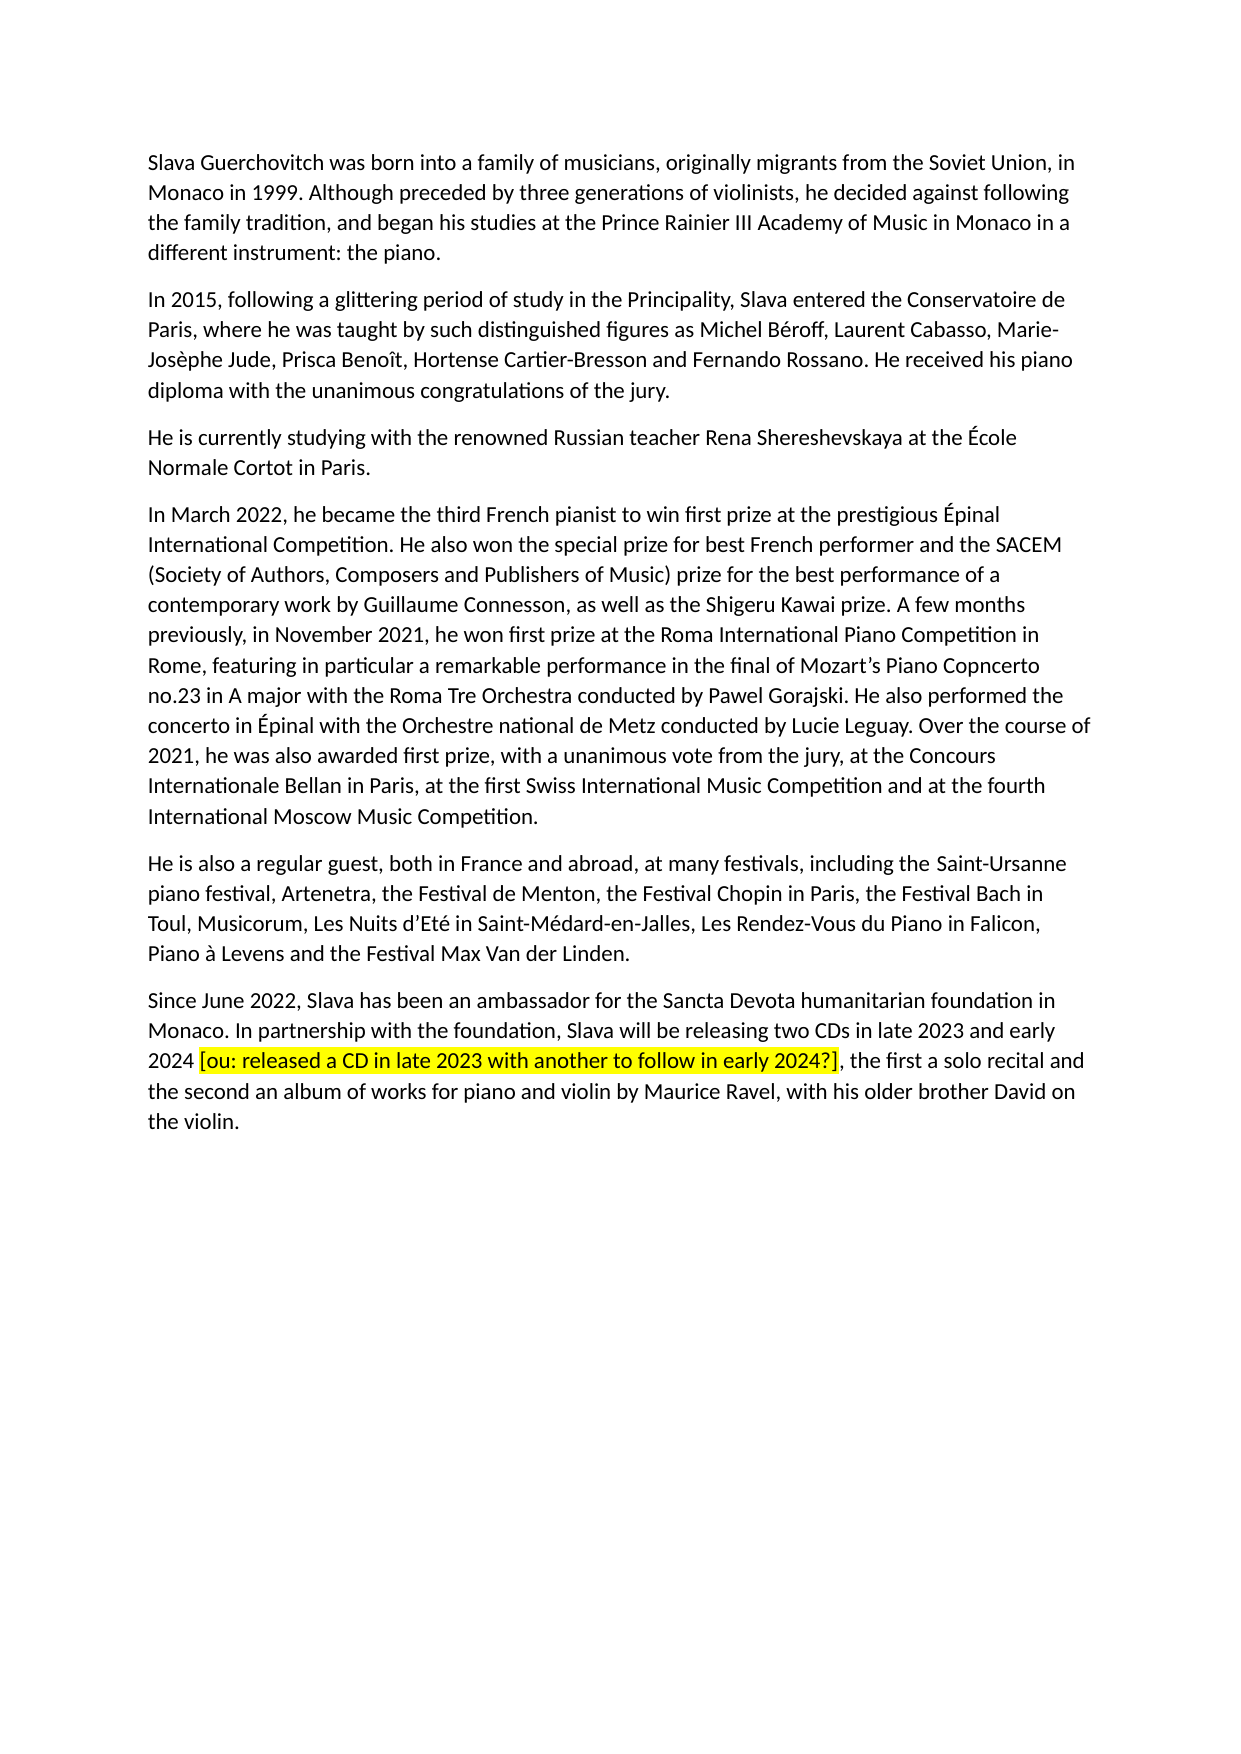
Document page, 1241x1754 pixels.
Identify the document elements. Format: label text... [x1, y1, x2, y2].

text In 2015, following a glittering period of study in the Principality, Slava entered the Conservatoire de Paris, where he was taught by such distinguished figures as Michel Béroff, Laurent Cabasso, Marie-Josèphe Jude, Prisca Benoît, Hortense Cartier-Bresson and Fernando Rossano. He received his piano diploma with the unanimous congratulations of the jury. [148, 285, 1093, 404]
text Since June 2022, Slava has been an ambassador for the Sancta Devota humanitarian foundation in Monaco. In partnership with the foundation, Slava will be releasing two CDs in late 2023 and early 2024 [ou: released a CD in late 2023 with another to follow in early 2024?], the first a solo recital and the second an album of works for piano and violin by Maurice Ravel, with his older brother David on the violin. [148, 986, 1093, 1135]
text He is also a regular guest, both in France and abroad, at many festivals, including the Saint-Ursanne piano festival, Artenetra, the Festival de Menton, the Festival Chopin in Paris, the Festival Bach in Toul, Musicorum, Les Nuits d’Eté in Saint-Médard-en-Jalles, Les Rendez-Vous du Piano in Falicon, Piano à Levens and the Festival Max Van der Linden. [148, 849, 1093, 967]
text In March 2022, he became the third French pianist to win first prize at the prestigious Épinal International Competition. He also won the special prize for best French performer and the SACEM (Society of Authors, Composers and Publishers of Music) prize for the best performance of a contemporary work by Guillaume Connesson, as well as the Shigeru Kawai prize. A few months previously, in November 2021, he won first prize at the Roma International Piano Competition in Rome, featuring in particular a remarkable performance in the final of Mozart’s Piano Copncerto no.23 in A major with the Roma Tre Orchestra conducted by Pawel Gorajski. He also performed the concerto in Épinal with the Orchestre national de Metz conducted by Lucie Leguay. Over the course of 2021, he was also awarded first prize, with a unanimous vote from the jury, at the Concours Internationale Bellan in Paris, at the first Swiss International Music Competition and at the fourth International Moscow Music Competition. [148, 500, 1093, 830]
text He is currently studying with the renowned Russian teacher Rena Shereshevskaya at the École Normale Cortot in Paris. [148, 423, 1093, 481]
text Slava Guerchovitch was born into a family of musicians, originally migrants from the Soviet Union, in Monaco in 1999. Although preceded by three generations of violinists, he decided against following the family tradition, and began his studies at the Prince Rainier III Academy of Music in Monaco in a different instrument: the piano. [148, 148, 1093, 266]
